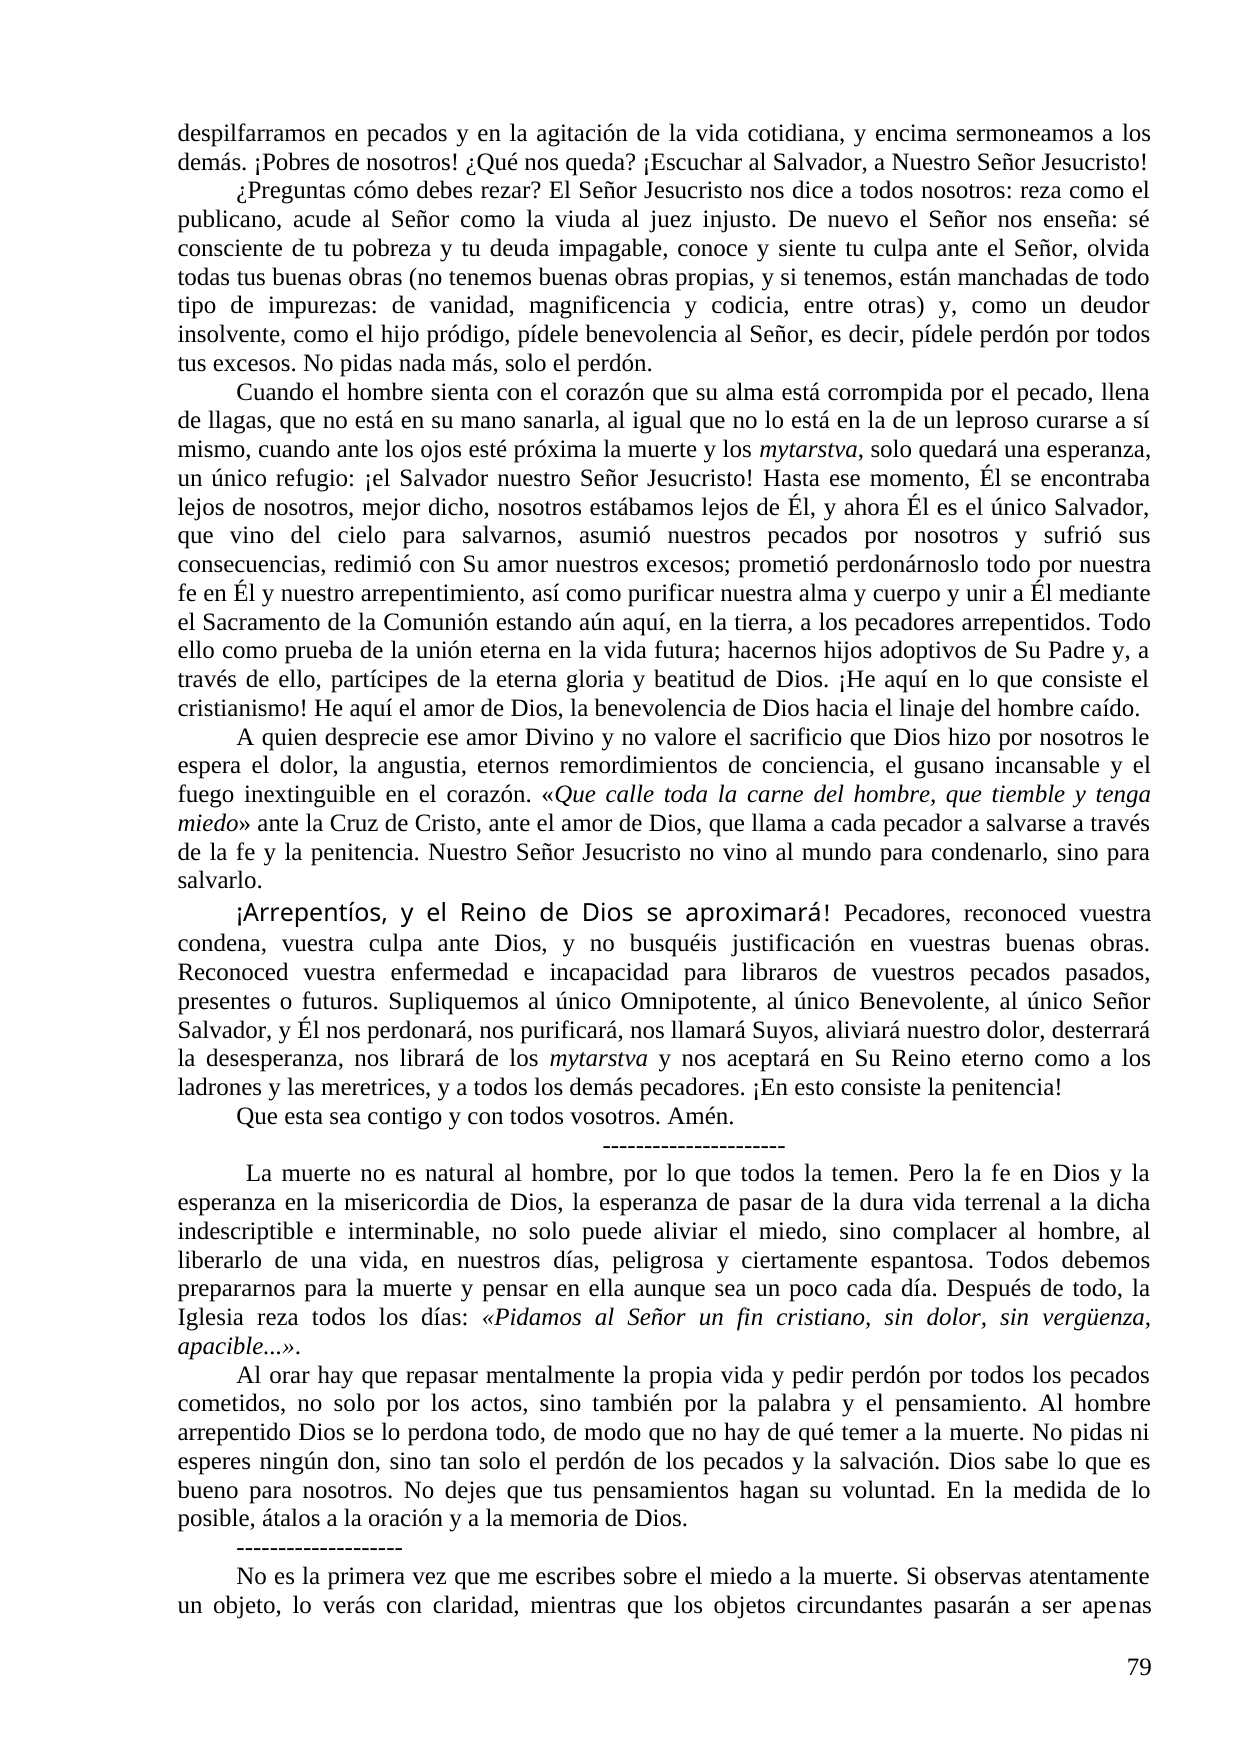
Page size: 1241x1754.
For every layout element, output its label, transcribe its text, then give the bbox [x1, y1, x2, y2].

text ---------------------- [177, 1130, 1152, 1158]
text Que esta sea contigo y con todos vosotros. Amén. [177, 1101, 1152, 1130]
text Cuando el hombre sienta con el corazón que su alma está corrompida por el pecado, llena de llagas, que no está en su mano sanarla, al igual que no lo está en la de un leproso curarse a sí mismo, cuando ante los ojos esté próxima la muerte y los mytarstva, solo quedará una esperanza, un único refugio: ¡el Salvador nuestro Señor Jesucristo! Hasta ese momento, Él se encontraba lejos de nosotros, mejor dicho, nosotros estábamos lejos de Él, y ahora Él es el único Salvador, que vino del cielo para salvarnos, asumió nuestros pecados por nosotros y sufrió sus consecuencias, redimió con Su amor nuestros excesos; prometió perdonárnoslo todo por nuestra fe en Él y nuestro arrepentimiento, así como purificar nuestra alma y cuerpo y unir a Él mediante el Sacramento de la Comunión estando aún aquí, en la tierra, a los pecadores arrepentidos. Todo ello como prueba de la unión eterna en la vida futura; hacernos hijos adoptivos de Su Padre y, a través de ello, partícipes de la eterna gloria y beatitud de Dios. ¡He aquí en lo que consiste el cristianismo! He aquí el amor de Dios, la benevolencia de Dios hacia el linaje del hombre caído. [177, 377, 1152, 722]
text -------------------- [177, 1532, 1152, 1561]
text La muerte no es natural al hombre, por lo que todos la temen. Pero la fe en Dios y la esperanza en la misericordia de Dios, la esperanza de pasar de la dura vida terrenal a la dicha indescriptible e interminable, no solo puede aliviar el miedo, sino complacer al hombre, al liberarlo de una vida, en nuestros días, peligrosa y ciertamente espantosa. Todos debemos prepararnos para la muerte y pensar en ella aunque sea un poco cada día. Después de todo, la Iglesia reza todos los días: «Pidamos al Señor un fin cristiano, sin dolor, sin vergüenza, apacible...». [177, 1158, 1152, 1360]
text ¿Preguntas cómo debes rezar? El Señor Jesucristo nos dice a todos nosotros: reza como el publicano, acude al Señor como la viuda al juez injusto. De nuevo el Señor nos enseña: sé consciente de tu pobreza y tu deuda impagable, conoce y siente tu culpa ante el Señor, olvida todas tus buenas obras (no tenemos buenas obras propias, y si tenemos, están manchadas de todo tipo de impurezas: de vanidad, magnificencia y codicia, entre otras) y, como un deudor insolvente, como el hijo pródigo, pídele benevolencia al Señor, es decir, pídele perdón por todos tus excesos. No pidas nada más, solo el perdón. [177, 176, 1152, 377]
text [177, 118, 1152, 176]
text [177, 1561, 1152, 1618]
text A quien desprecie ese amor Divino y no valore el sacrificio que Dios hizo por nosotros le espera el dolor, la angustia, eternos remordimientos de conciencia, el gusano incansable y el fuego inextinguible en el corazón. «Que calle toda la carne del hombre, que tiemble y tenga miedo» ante la Cruz de Cristo, ante el amor de Dios, que llama a cada pecador a salvarse a través de la fe y la penitencia. Nuestro Señor Jesucristo no vino al mundo para condenarlo, sino para salvarlo. [177, 722, 1152, 894]
text Al orar hay que repasar mentalmente la propia vida y pedir perdón por todos los pecados cometidos, no solo por los actos, sino también por la palabra y el pensamiento. Al hombre arrepentido Dios se lo perdona todo, de modo que no hay de qué temer a la muerte. No pidas ni esperes ningún don, sino tan solo el perdón de los pecados y la salvación. Dios sabe lo que es bueno para nosotros. No dejes que tus pensamientos hagan su voluntad. En la medida de lo posible, átalos a la oración y a la memoria de Dios. [177, 1360, 1152, 1532]
text ¡Arrepentíos, y el Reino de Dios se aproximará! Pecadores, reconoced vuestra condena, vuestra culpa ante Dios, y no busquéis justificación en vuestras buenas obras. Reconoced vuestra enfermedad e incapacidad para libraros de vuestros pecados pasados, presentes o futuros. Supliquemos al único Omnipotente, al único Benevolente, al único Señor Salvador, y Él nos perdonará, nos purificará, nos llamará Suyos, aliviará nuestro dolor, desterrará la desesperanza, nos librará de los mytarstva y nos aceptará en Su Reino eterno como a los ladrones y las meretrices, y a todos los demás pecadores. ¡En esto consiste la penitencia! [177, 894, 1152, 1101]
